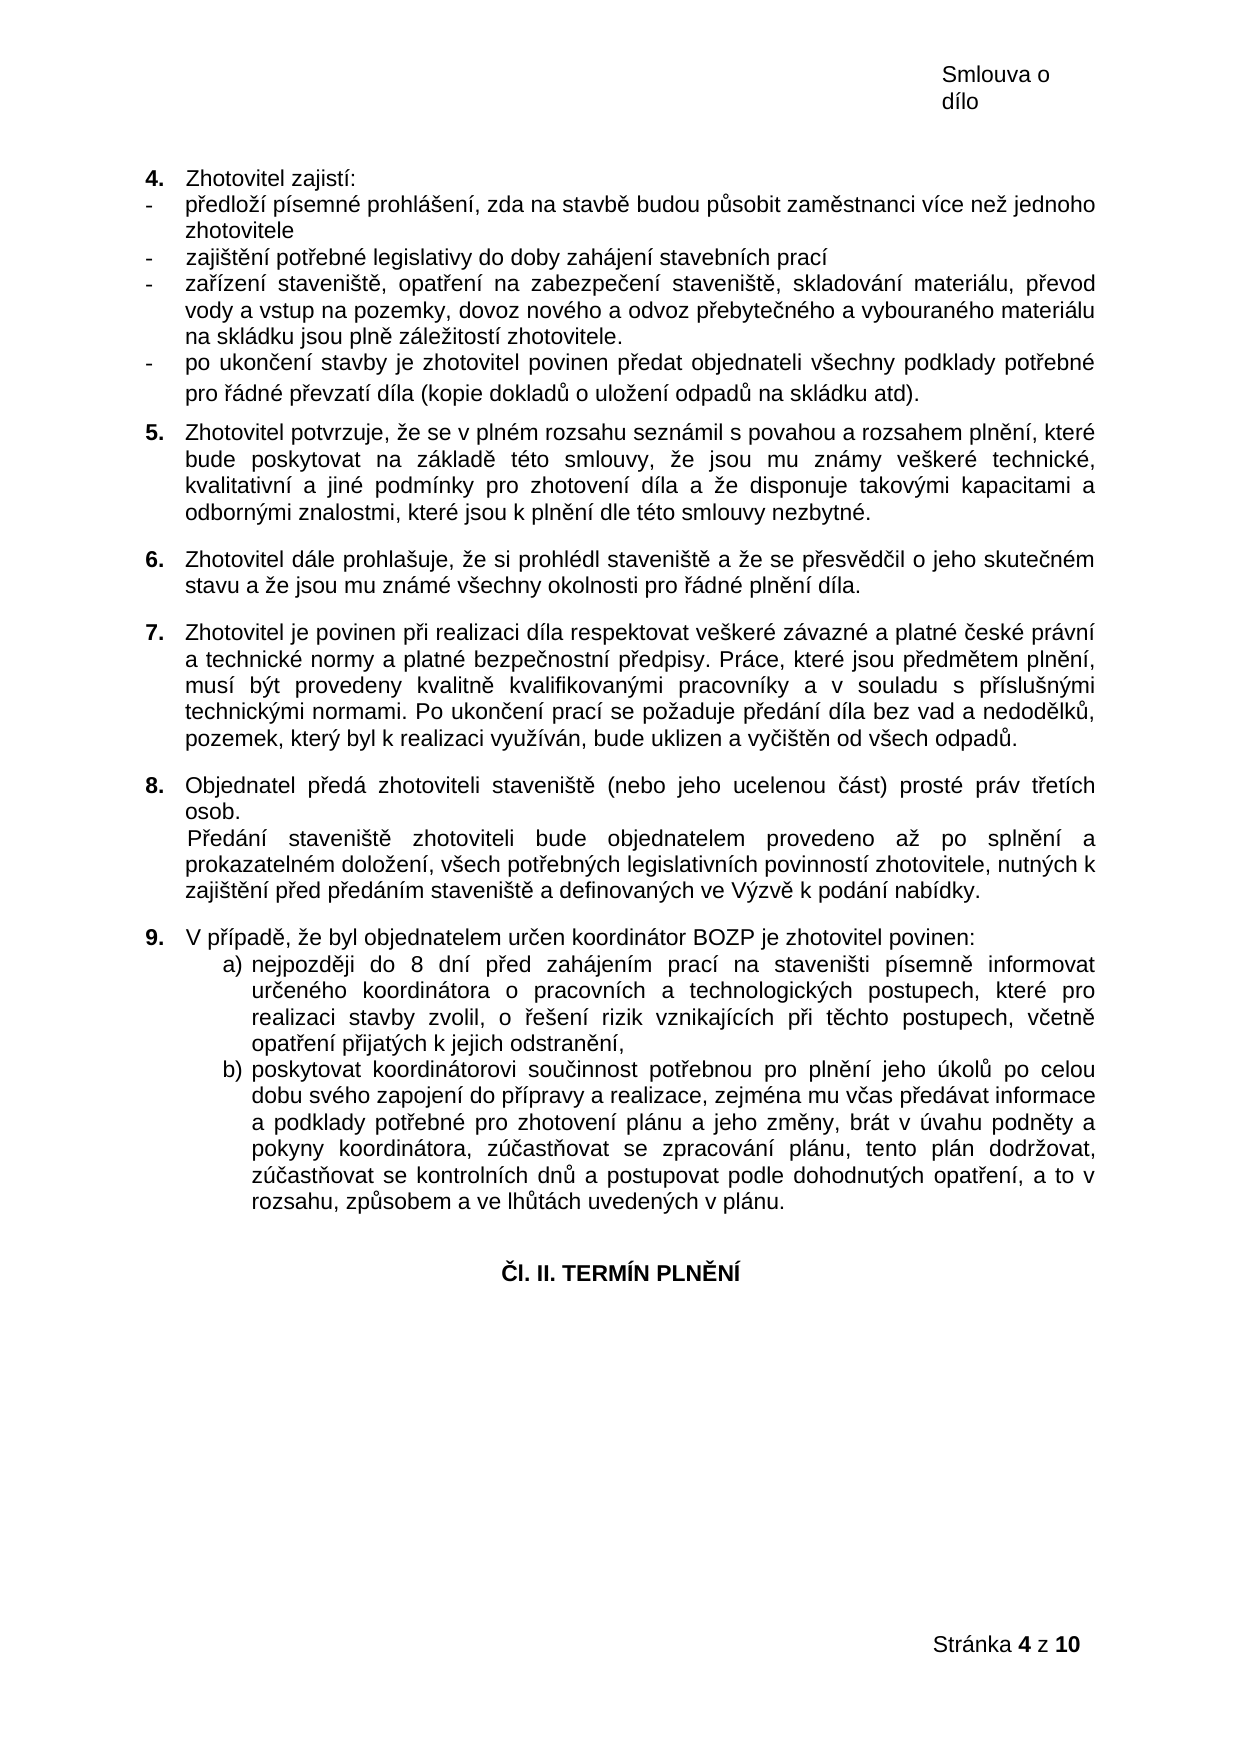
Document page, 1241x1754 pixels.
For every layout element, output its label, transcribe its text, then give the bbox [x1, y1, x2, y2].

list zařízení staveniště, opatření na zabezpečení staveniště, skladování materiálu, převod vody a vstup na pozemky, dovoz nového a odvoz přebytečného a vybouraného materiálu na skládku jsou plně záležitostí zhotovitele. [145, 270, 1096, 349]
list Zhotovitel dále prohlašuje, že si prohlédl staveniště a že se přesvědčil o jeho skutečném stavu a že jsou mu známé všechny okolnosti pro řádné plnění díla. [145, 546, 1096, 598]
list předloží písemné prohlášení, zda na stavbě budou působit zaměstnanci více než jednoho zhotovitele [145, 191, 1096, 244]
text Předání staveniště zhotoviteli bude objednatelem provedeno až po splnění a prokazatelném doložení, všech potřebných legislativních povinností zhotovitele, nutných k zajištění před předáním staveniště a definovaných ve Výzvě k podání nabídky. [185, 824, 1096, 903]
list Zhotovitel potvrzuje, že se v plném rozsahu seznámil s povahou a rozsahem plnění, které bude poskytovat na základě této smlouvy, že jsou mu známy veškeré technické, kvalitativní a jiné podmínky pro zhotovení díla a že disponuje takovými kapacitami a odbornými znalostmi, které jsou k plnění dle této smlouvy nezbytné. [145, 419, 1096, 525]
list V případě, že byl objednatelem určen koordinátor BOZP je zhotovitel povinen: [145, 924, 1096, 951]
list po ukončení stavby je zhotovitel povinen předat objednateli všechny podklady potřebné pro řádné převzatí díla (kopie dokladů o uložení odpadů na skládku atd). [145, 349, 1096, 407]
text Čl. II. TERMÍN PLNĚNÍ [145, 1260, 1096, 1286]
list poskytovat koordinátorovi součinnost potřebnou pro plnění jeho úkolů po celou dobu svého zapojení do přípravy a realizace, zejména mu včas předávat informace a podklady potřebné pro zhotovení plánu a jeho změny, brát v úvahu podněty a pokyny koordinátora, zúčastňovat se zpracování plánu, tento plán dodržovat, zúčastňovat se kontrolních dnů a postupovat podle dohodnutých opatření, a to v rozsahu, způsobem a ve lhůtách uvedených v plánu. [222, 1056, 1096, 1214]
list Zhotovitel zajistí: [145, 164, 1096, 191]
list nejpozději do 8 dní před zahájením prací na staveništi písemně informovat určeného koordinátora o pracovních a technologických postupech, které pro realizaci stavby zvolil, o řešení rizik vznikajících při těchto postupech, včetně opatření přijatých k jejich odstranění, [222, 951, 1096, 1056]
list zajištění potřebné legislativy do doby zahájení stavebních prací [145, 244, 1096, 270]
list Objednatel předá zhotoviteli staveniště (nebo jeho ucelenou část) prosté práv třetích osob. [145, 772, 1096, 824]
list Zhotovitel je povinen při realizaci díla respektovat veškeré závazné a platné české právní a technické normy a platné bezpečnostní předpisy. Práce, které jsou předmětem plnění, musí být provedeny kvalitně kvalifikovanými pracovníky a v souladu s příslušnými technickými normami. Po ukončení prací se požaduje předání díla bez vad a nedodělků, pozemek, který byl k realizaci využíván, bude uklizen a vyčištěn od všech odpadů. [145, 619, 1096, 751]
